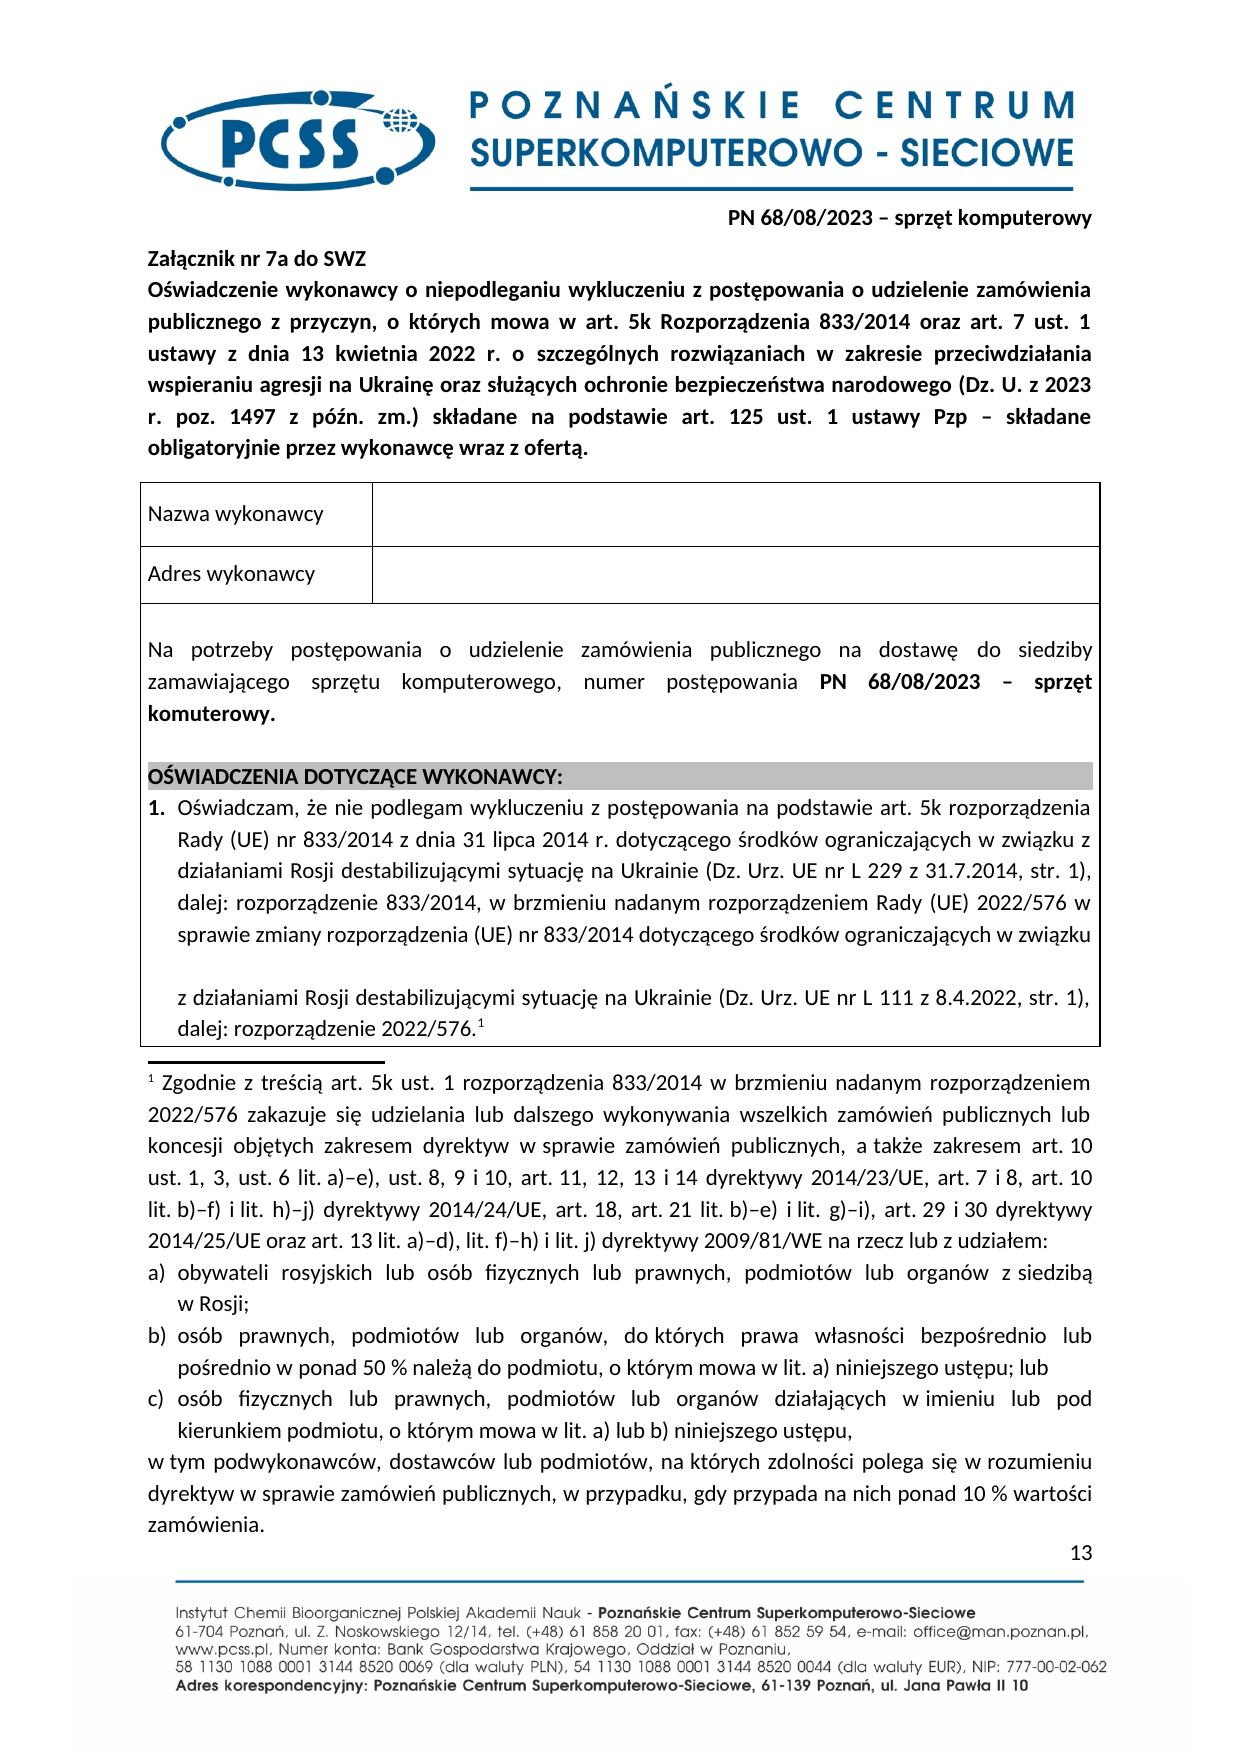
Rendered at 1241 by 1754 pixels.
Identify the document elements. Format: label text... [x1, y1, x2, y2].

table_header Nazwa wykonawcy [141, 483, 372, 546]
table_cell [373, 547, 1099, 603]
picture [68, 1578, 1191, 1754]
table_cell Na potrzeby postępowania o udzielenie zamówienia publicznego na dostawę do siedziby zamawiającego sprzętu komputerowego, numer postępowania PN 68/08/2023 – sprzęt komuterowy. OŚWIADCZENIA DOTYCZĄCE WYKONAWCY: Oświadczam, że nie podlegam wykluczeniu z postępowania na podstawie art. 5k rozporządzenia Rady (UE) nr 833/2014 z dnia 31 lipca 2014 r. dotyczącego środków ograniczających w związku z działaniami Rosji destabilizującymi sytuację na Ukrainie (Dz. Urz. UE nr L 229 z 31.7.2014, str. 1), dalej: rozporządzenie 833/2014, w brzmieniu nadanym rozporządzeniem Rady (UE) 2022/576 w sprawie zmiany rozporządzenia (UE) nr 833/2014 dotyczącego środków ograniczających w związku z działaniami Rosji destabilizującymi sytuację na Ukrainie (Dz. Urz. UE nr L 111 z 8.4.2022, str. 1), dalej: rozporządzenie 2022/576. Oświadczam, że nie zachodzą w stosunku do mnie przesłanki wykluczenia z postępowania na podstawie art. 7 ust. 1 ustawy z dnia 13 kwietnia 2022 r. o szczególnych rozwiązaniach w zakresie przeciwdziałania wspieraniu agresji na Ukrainę oraz służących ochronie bezpieczeństwa narodowego (Dz. U. z 2023 r. poz. 1497). INFORMACJA DOTYCZĄCA POLEGANIA NA ZDOLNOŚCIACH LUB SYTUACJI PODMIOTU UDOSTĘPNIAJĄCEGO ZASOBY W ZAKRESIE ODPOWIADAJĄCYM PONAD 10% WARTOŚCI ZAMÓWIENIA: [UWAGA: wypełnić tylko w przypadku podmiotu udostępniającego zasoby, na którego zdolnościach lub sytuacji wykonawca polega w zakresie odpowiadającym ponad 10% wartości zamówienia. W przypadku więcej niż jednego podmiotu udostępniającego zasoby, na którego zdolnościach lub sytuacji wykonawca polega w zakresie odpowiadającym ponad 10% wartości zamówienia, należy zastosować tyle razy, ile jest to konieczne.] Oświadczam, że w celu wykazania spełniania warunków udziału w postępowaniu, określonych przez zamawiającego w pkt I.5. SWZ, polegam na zdolnościach lub sytuacji następującego podmiotu udostępniającego zasoby: ………………………………………………………………………...…………………………………….… (podać pełną nazwę/firmę, adres, a także w zależności od podmiotu: NIP/PESEL, KRS/CEiDG), w następującym zakresie: …………………………………………………………………………… (określić odpowiedni zakres udostępnianych zasobów dla wskazanego podmiotu), co odpowiada ponad 10% wartości przedmiotowego zamówienia. OŚWIADCZENIE DOTYCZĄCE PODWYKONAWCY, NA KTÓREGO PRZYPADA PONAD 10% WARTOŚCI ZAMÓWIENIA: [UWAGA: wypełnić tylko w przypadku podwykonawcy (niebędącego podmiotem udostępniającym zasoby), na którego przypada ponad 10% wartości zamówienia. W przypadku więcej niż jednego podwykonawcy, na którego zdolnościach lub sytuacji wykonawca nie polega, a na którego przypada ponad 10% wartości zamówienia, należy zastosować tyle razy, ile jest to konieczne.] Oświadczam, że w stosunku do następującego podmiotu, będącego podwykonawcą, na którego przypada ponad 10% wartości zamówienia: ………………………………………………………………………………… (podać pełną nazwę/firmę, adres, a także w zależności od podmiotu: NIP/PESEL, KRS/CEiDG), nie zachodzą podstawy wykluczenia z postępowania o udzielenie zamówienia przewidziane w art. 5k rozporządzenia 833/2014 w brzmieniu nadanym rozporządzeniem 2022/576. OŚWIADCZENIE DOTYCZĄCE DOSTAWCY, NA KTÓREGO PRZYPADA PONAD 10% WARTOŚCI ZAMÓWIENIA: [UWAGA: wypełnić tylko w przypadku dostawcy, na którego przypada ponad 10% wartości zamówienia. W przypadku więcej niż jednego dostawcy, na którego przypada ponad 10% wartości zamówienia, należy zastosować tyle razy, ile jest to konieczne.] Oświadczam, że w stosunku do następującego podmiotu, będącego dostawcą, na którego przypada ponad 10% wartości zamówienia: …………………………………………………………………………………….………..….…… (podać pełną nazwę/firmę, adres, a także w zależności od podmiotu: NIP/PESEL, KRS/CEiDG), nie zachodzą podstawy wykluczenia z postępowania o udzielenie zamówienia przewidziane w art. 5k rozporządzenia 833/2014 w brzmieniu nadanym rozporządzeniem 2022/576. OŚWIADCZENIE DOTYCZĄCE PODANYCH INFORMACJI: Oświadczam, że wszystkie informacje podane w powyższych oświadczeniach są aktualne i zgodne z prawdą oraz zostały przedstawione z pełną świadomością konsekwencji wprowadzenia zamawiającego w błąd przy przedstawianiu informacji. INFORMACJA DOTYCZĄCA DOSTĘPU DO PODMIOTOWYCH ŚRODKÓW DOWODOWYCH: Wskazuję następujące podmiotowe środki dowodowe, które można uzyskać za pomocą bezpłatnych i ogólnodostępnych baz danych, oraz dane umożliwiające dostęp do tych środków: 1) ...................................................................................................................................................... (wskazać podmiotowy środek dowodowy, adres internetowy, wydający urząd lub organ, dokładne dane referencyjne dokumentacji) 2) ....................................................................................................................................................... (wskazać podmiotowy środek dowodowy, adres internetowy, wydający urząd lub organ, dokładne dane referencyjne dokumentacji) [141, 604, 1099, 1046]
table_cell Adres wykonawcy [141, 547, 372, 603]
text Oświadczenie wykonawcy o niepodleganiu wykluczeniu z postępowania o udzielenie zamówienia publicznego z przyczyn, o których mowa w art. 5k Rozporządzenia 833/2014 oraz art. 7 ust. 1 ustawy z dnia 13 kwietnia 2022 r. o szczególnych rozwiązaniach w zakresie przeciwdziałania wspieraniu agresji na Ukrainę oraz służących ochronie bezpieczeństwa narodowego (Dz. U. z 2023 r. poz. 1497 z późn. zm.) składane na podstawie art. 125 ust. 1 ustawy Pzp – składane obligatoryjnie przez wykonawcę wraz z ofertą. [148, 276, 1092, 461]
picture [53, 10, 1180, 191]
table_header [373, 483, 1099, 546]
text Załącznik nr 7a do SWZ [148, 244, 1092, 272]
